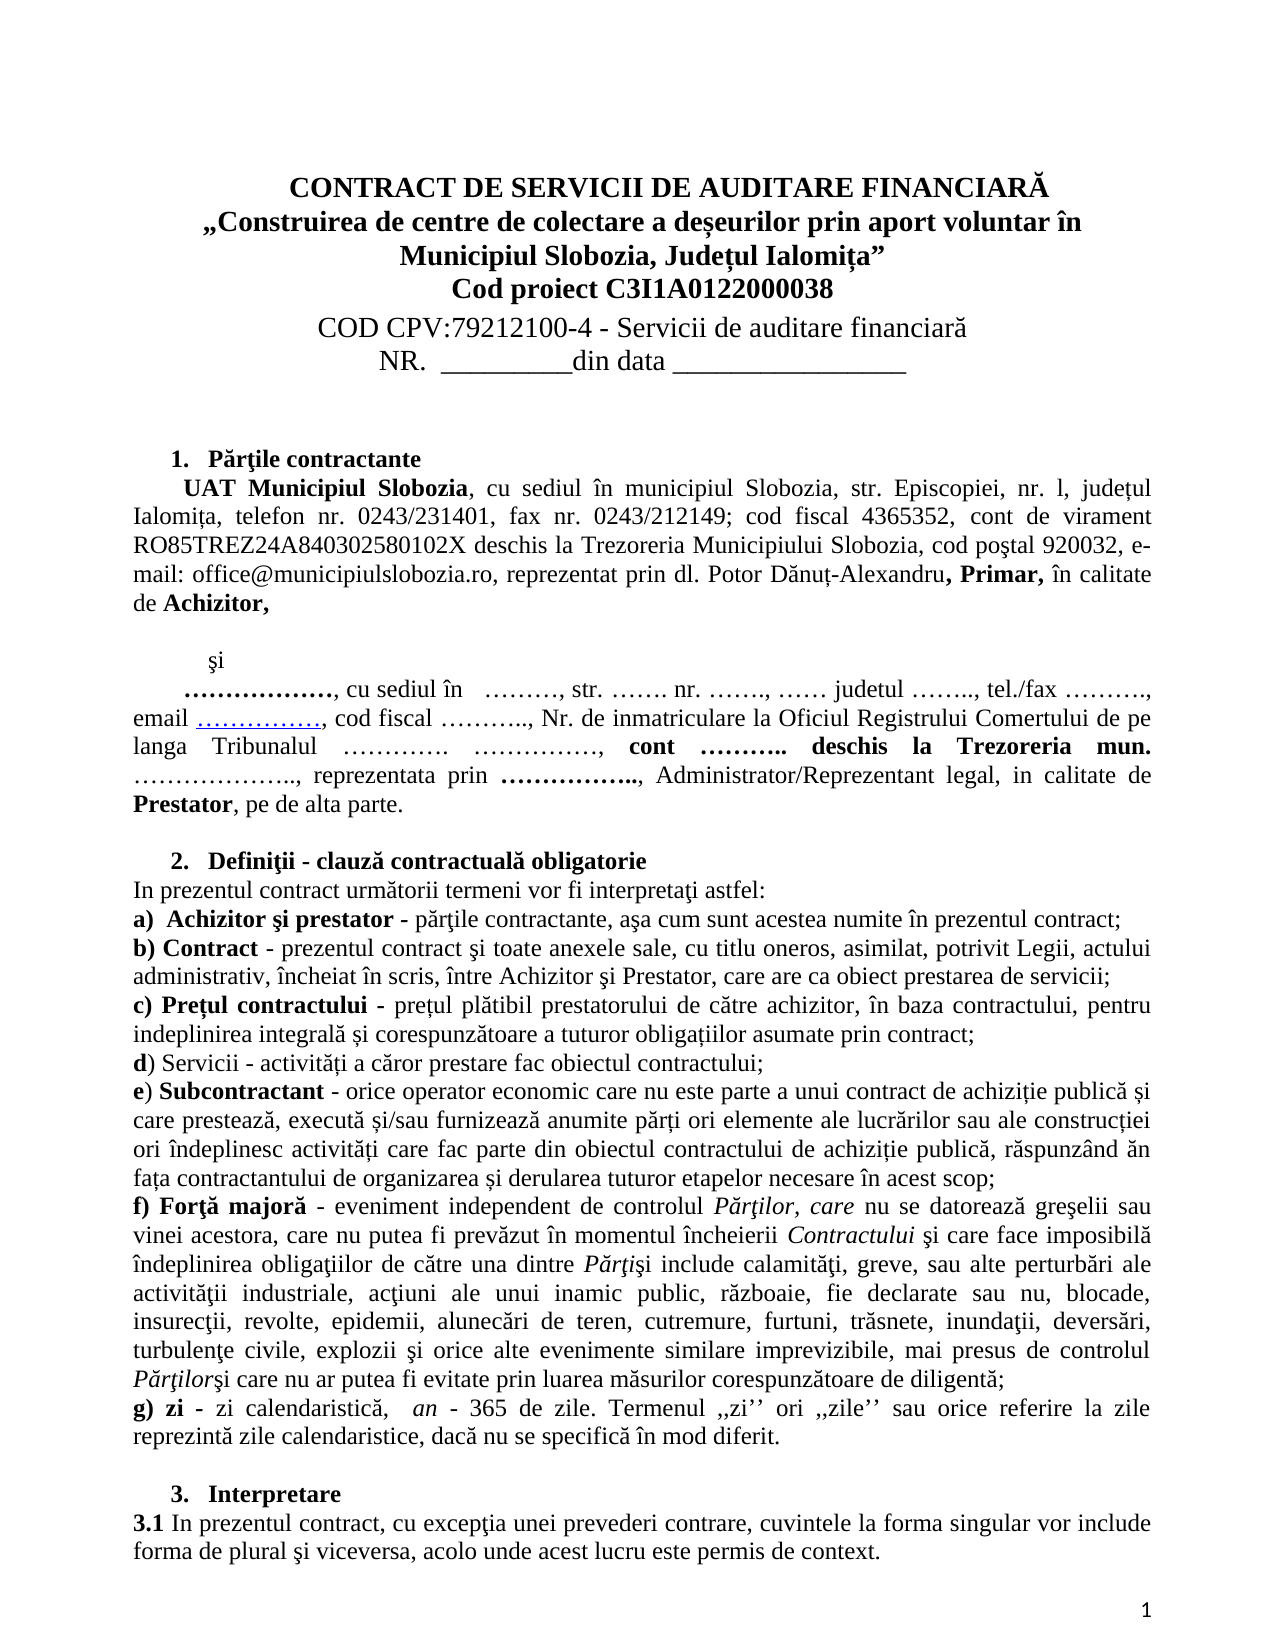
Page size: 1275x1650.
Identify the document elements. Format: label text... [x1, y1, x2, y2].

text d) Servicii - activități a căror prestare fac obiectul contractului; [133, 1048, 1152, 1076]
text CONTRACT DE SERVICII DE AUDITARE FINANCIARĂ [187, 171, 1152, 204]
text f) Forţă majoră - eveniment independent de controlul Părţilor, care nu se datorează greşelii sau vinei acestora, care nu putea fi prevăzut în momentul încheierii Contractului şi care face imposibilă îndeplinirea obligaţiilor de către una dintre Părţişi include calamităţi, greve, sau alte perturbări ale activităţii industriale, acţiuni ale unui inamic public, războaie, fie declarate sau nu, blocade, insurecţii, revolte, epidemii, alunecări de teren, cutremure, furtuni, trăsnete, inundaţii, deversări, turbulenţe civile, explozii şi orice alte evenimente similare imprevizibile, mai presus de controlul Părţilorşi care nu ar putea fi evitate prin luarea măsurilor corespunzătoare de diligentă; [133, 1191, 1152, 1393]
text In prezentul contract următorii termeni vor fi interpretaţi astfel: [133, 875, 1152, 904]
text 3.1 In prezentul contract, cu excepţia unei prevederi contrare, cuvintele la forma singular vor include forma de plural şi viceversa, acolo unde acest lucru este permis de context. [133, 1508, 1152, 1565]
text şi [133, 645, 1152, 674]
text e) Subcontractant - orice operator economic care nu este parte a unui contract de achiziție publică și care prestează, execută și/sau furnizează anumite părți ori elemente ale lucrărilor sau ale construcției ori îndeplinesc activități care fac parte din obiectul contractului de achiziție publică, răspunzând ăn fața contractantului de organizarea și derularea tuturor etapelor necesare în acest scop; [133, 1076, 1152, 1191]
text ………………, cu sediul în ………, str. ……. nr. ……., …… judetul …….., tel./fax ………., email ……………, cod fiscal ……….., Nr. de inmatriculare la Oficiul Registrului Comertului de pe langa Tribunalul …………. ……………, cont ……….. deschis la Trezoreria mun.……………….., reprezentata prin …………….., Administrator/Reprezentant legal, in calitate de Prestator, pe de alta parte. [133, 674, 1152, 818]
text b) Contract - prezentul contract şi toate anexele sale, cu titlu oneros, asimilat, potrivit Legii, actului administrativ, încheiat în scris, între Achizitor şi Prestator, care are ca obiect prestarea de servicii; [133, 933, 1152, 990]
text „Construirea de centre de colectare a deșeurilor prin aport voluntar în Municipiul Slobozia, Județul Ialomița” [133, 204, 1152, 271]
text NR. _________din data ________________ [133, 343, 1152, 377]
list Interpretare [170, 1479, 1152, 1508]
text g) zi - zi calendaristică, an - 365 de zile. Termenul ,,zi’’ ori ,,zile’’ sau orice referire la zile reprezintă zile calendaristice, dacă nu se specifică în mod diferit. [133, 1393, 1152, 1450]
text UAT Municipiul Slobozia, cu sediul în municipiul Slobozia, str. Episcopiei, nr. l, județul Ialomița, telefon nr. 0243/231401, fax nr. 0243/212149; cod fiscal 4365352, cont de virament RO85TREZ24A840302580102X deschis la Trezoreria Municipiului Slobozia, cod poştal 920032, e-mail: office@municipiulslobozia.ro, reprezentat prin dl. Potor Dănuț-Alexandru, Primar, în calitate de Achizitor, [133, 473, 1152, 616]
list Părţile contractante [170, 444, 1152, 473]
text a) Achizitor şi prestator - părţile contractante, aşa cum sunt acestea numite în prezentul contract; [133, 904, 1152, 933]
text Cod proiect C3I1A0122000038 [133, 271, 1152, 305]
text COD CPV:79212100-4 - Servicii de auditare financiară [133, 310, 1152, 343]
text c) Prețul contractului - prețul plătibil prestatorului de către achizitor, în baza contractului, pentru indeplinirea integrală și corespunzătoare a tuturor obligațiilor asumate prin contract; [133, 990, 1152, 1048]
list Definiţii - clauză contractuală obligatorie [170, 846, 1152, 875]
